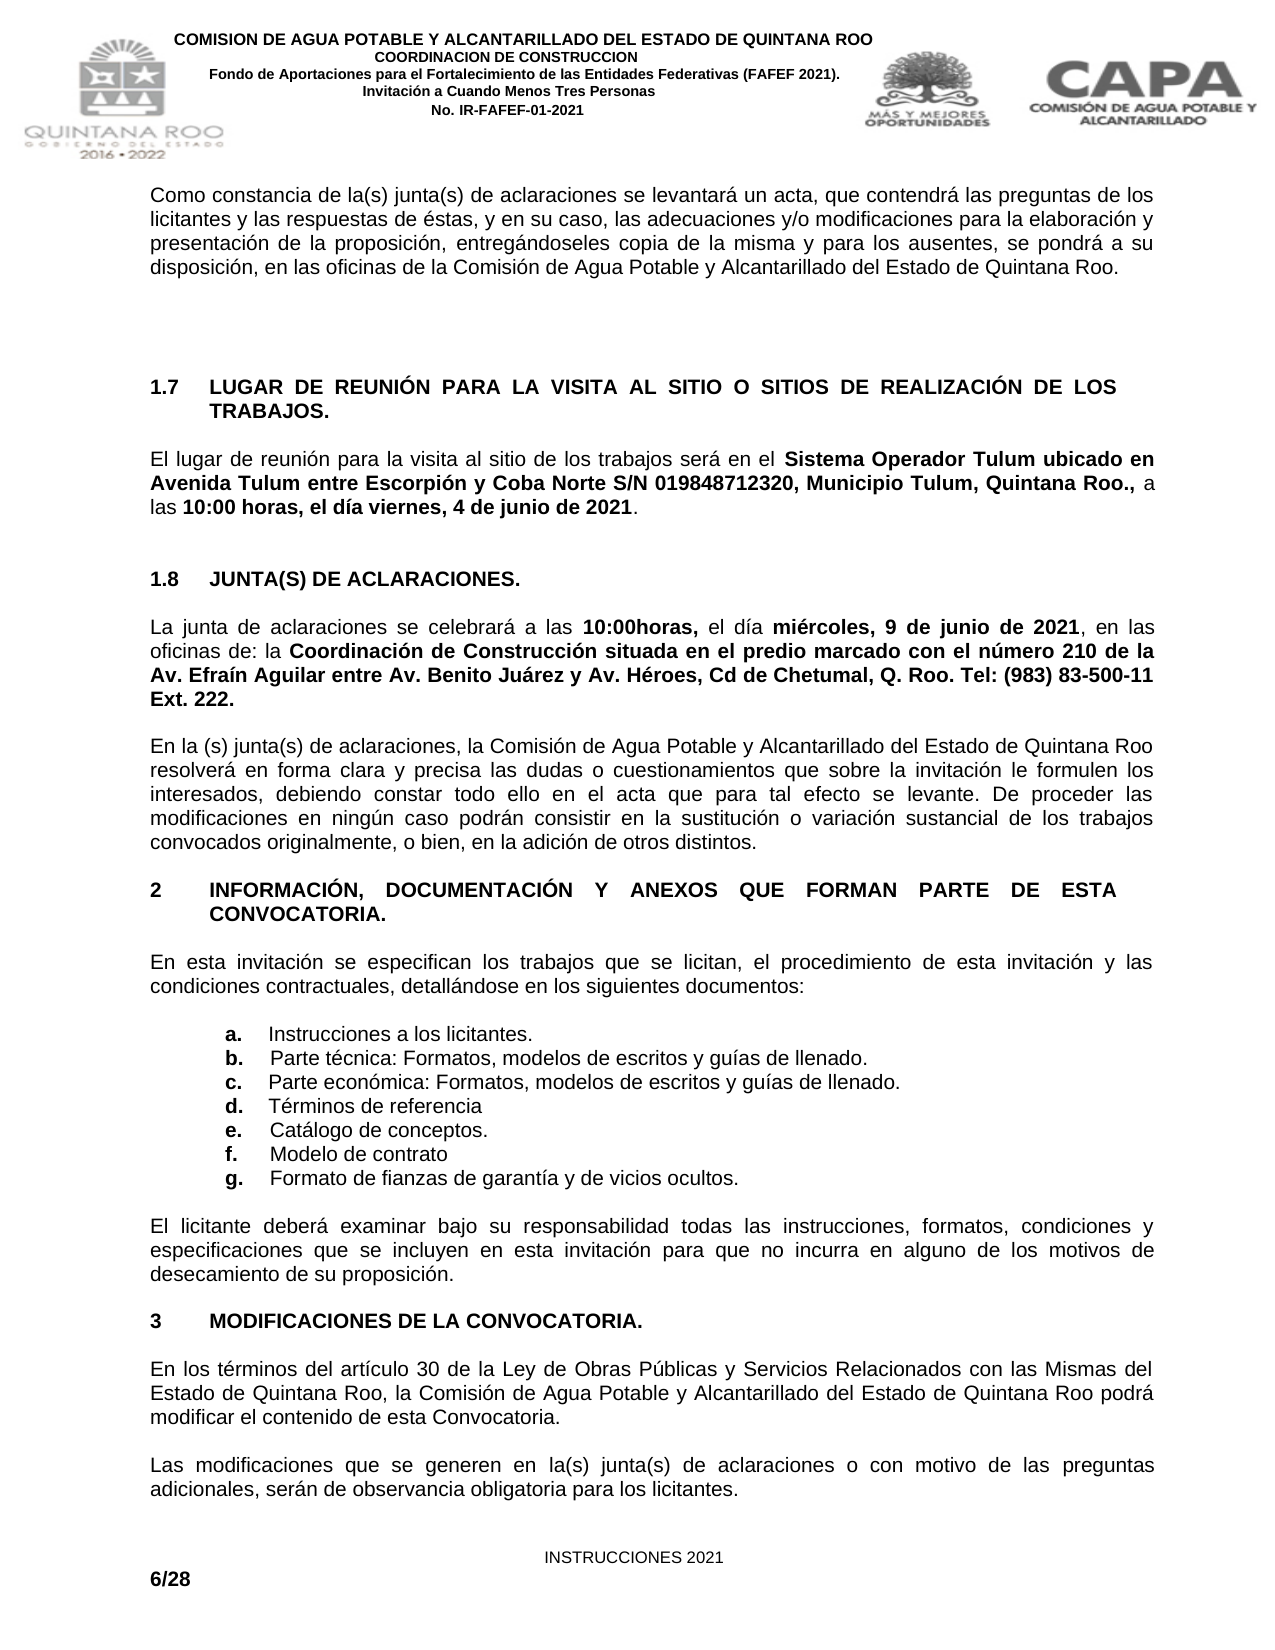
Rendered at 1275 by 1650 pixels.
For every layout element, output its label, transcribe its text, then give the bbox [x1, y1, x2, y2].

text 1.8 JUNTA(S) DE ACLARACIONES. [150, 567, 1118, 591]
text 2 INFORMACIÓN, DOCUMENTACIÓN Y ANEXOS QUE FORMAN PARTE DE ESTA CONVOCATORIA. [150, 878, 1118, 926]
list Términos de referencia [225, 1094, 1155, 1118]
text 3 MODIFICACIONES DE LA CONVOCATORIA. [150, 1309, 1118, 1333]
text En la (s) junta(s) de aclaraciones, la Comisión de Agua Potable y Alcantarillado del Estado de Quintana Roo resolverá en forma clara y precisa las dudas o cuestionamientos que sobre la invitación le formulen los interesados, debiendo constar todo ello en el acta que para tal efecto se levante. De proceder las modificaciones en ningún caso podrán consistir en la sustitución o variación sustancial de los trabajos convocados originalmente, o bien, en la adición de otros distintos. [150, 734, 1155, 854]
text Las modificaciones que se generen en la(s) junta(s) de aclaraciones o con motivo de las preguntas adicionales, serán de observancia obligatoria para los licitantes. [150, 1453, 1155, 1501]
list Formato de fianzas de garantía y de vicios ocultos. [225, 1166, 1155, 1189]
text El licitante deberá examinar bajo su responsabilidad todas las instrucciones, formatos, condiciones y especificaciones que se incluyen en esta invitación para que no incurra en alguno de los motivos de desecamiento de su proposición. [150, 1213, 1155, 1285]
text La junta de aclaraciones se celebrará a las 10:00horas, el día miércoles, 9 de junio de 2021, en las oficinas de: la Coordinación de Construcción situada en el predio marcado con el número 210 de la Av. Efraín Aguilar entre Av. Benito Juárez y Av. Héroes, Cd de Chetumal, Q. Roo. Tel: (983) 83-500-11 Ext. 222. [150, 614, 1155, 710]
text En los términos del artículo 30 de la Ley de Obras Públicas y Servicios Relacionados con las Mismas del Estado de Quintana Roo, la Comisión de Agua Potable y Alcantarillado del Estado de Quintana Roo podrá modificar el contenido de esta Convocatoria. [150, 1357, 1155, 1429]
list Instrucciones a los licitantes. [225, 1022, 1155, 1046]
list Catálogo de conceptos. [225, 1118, 1155, 1142]
text 1.7 LUGAR DE REUNIÓN PARA LA VISITA AL SITIO O SITIOS DE REALIZACIÓN DE LOS TRABAJOS. [150, 375, 1118, 423]
list Parte técnica: Formatos, modelos de escritos y guías de llenado. [225, 1046, 1155, 1070]
text El lugar de reunión para la visita al sitio de los trabajos será en el Sistema Operador Tulum ubicado en Avenida Tulum entre Escorpión y Coba Norte S/N 019848712320, Municipio Tulum, Quintana Roo., a las 10:00 horas, el día viernes, 4 de junio de 2021. [150, 447, 1155, 519]
list Parte económica: Formatos, modelos de escritos y guías de llenado. [225, 1070, 1155, 1094]
text Como constancia de la(s) junta(s) de aclaraciones se levantará un acta, que contendrá las preguntas de los licitantes y las respuestas de éstas, y en su caso, las adecuaciones y/o modificaciones para la elaboración y presentación de la proposición, entregándoseles copia de la misma y para los ausentes, se pondrá a su disposición, en las oficinas de la Comisión de Agua Potable y Alcantarillado del Estado de Quintana Roo. [150, 183, 1155, 279]
text En esta invitación se especifican los trabajos que se licitan, el procedimiento de esta invitación y las condiciones contractuales, detallándose en los siguientes documentos: [150, 950, 1155, 998]
list Modelo de contrato [225, 1142, 1155, 1166]
picture [17, 7, 1262, 180]
